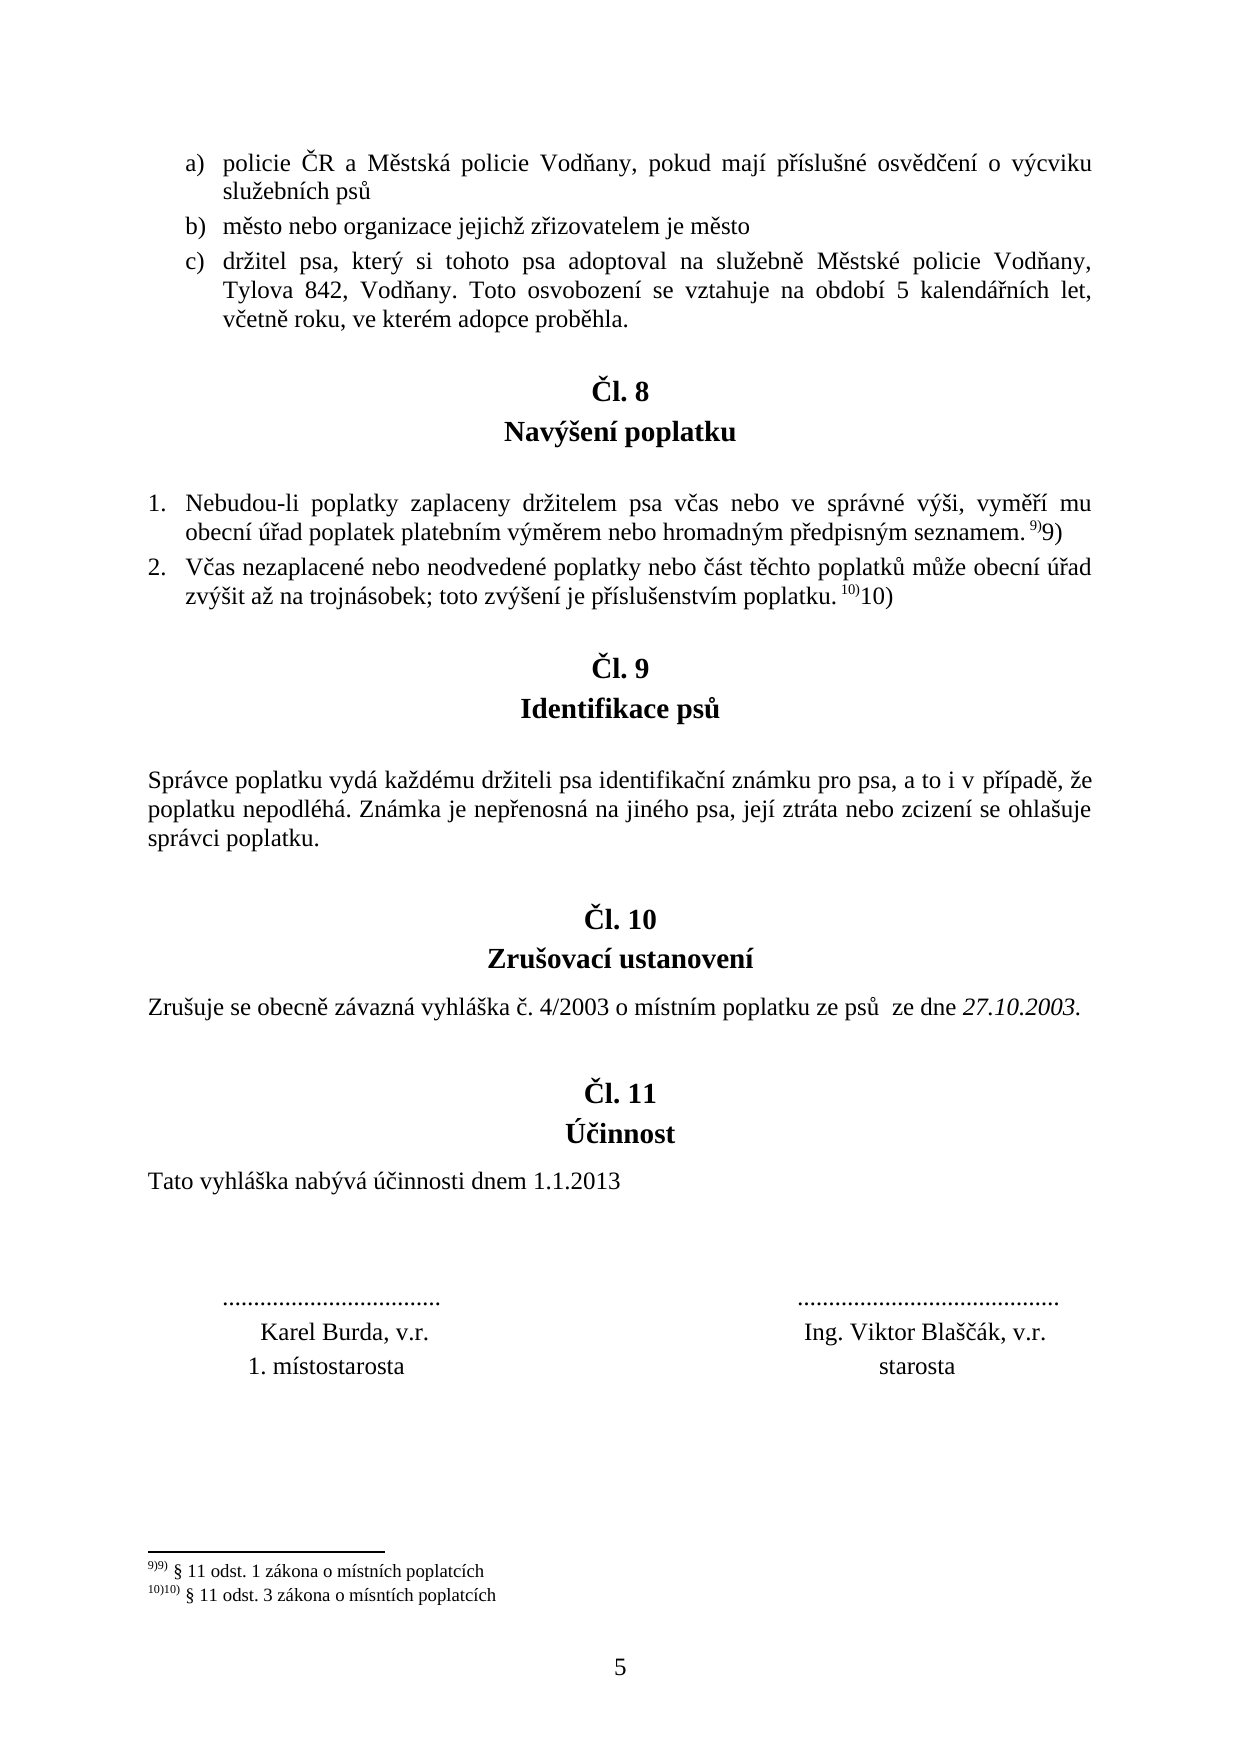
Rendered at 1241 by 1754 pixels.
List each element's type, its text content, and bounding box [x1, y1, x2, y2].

text Zrušuje se obecně závazná vyhláška č. 4/2003 o místním poplatku ze psů ze dne 27.10.2003. [148, 992, 1093, 1021]
text Karel Burda Ing. Viktor Blaščá [148, 1317, 1093, 1345]
text 1. místostarosta starosta [148, 1351, 1093, 1380]
text Správce poplatku vydá každému držiteli psa identifikační známku pro psa, a to i v případě, že poplatku nepodléhá. Známka je nepřenosná na jiného psa, její ztráta nebo zcizení se ohlašuje správci poplatku. [148, 766, 1093, 852]
text ................................... .......................................... [148, 1282, 1093, 1311]
text Čl. 10 [148, 902, 1093, 935]
list držitel psa, který si tohoto psa adoptoval na služebně Městské policie Vodňany, Tylova 842, Vodňany. Toto osvobození se vztahuje na období 5 kalendářních let, včetně roku, ve kterém adopce proběhla. [185, 246, 1093, 333]
text Zrušovací ustanovení [148, 942, 1093, 975]
list Nebudou-li poplatky zaplaceny držitelem psa včas nebo ve správné výši, vyměří mu obecní úřad poplatek platebním výměrem nebo hromadným předpisným seznamem. 9) [148, 488, 1093, 546]
text Čl. 11 [148, 1076, 1093, 1110]
list město nebo organizace jejichž zřizovatelem je město [185, 211, 1093, 240]
text Navýšení poplatku [148, 414, 1093, 447]
list Včas nezaplacené nebo neodvedené poplatky nebo část těchto poplatků může obecní úřad zvýšit až na trojnásobek; toto zvýšení je příslušenstvím poplatku. 10) [148, 552, 1093, 610]
text Identifikace psů [148, 691, 1093, 724]
text Čl. 8 [148, 374, 1093, 407]
text Účinnost [148, 1116, 1093, 1149]
text Tato vyhláška nabývá účinnosti dnem 1.1.2013 [148, 1166, 1093, 1195]
list policie ČR a Městská policie Vodňany, pokud mají příslušné osvědčení o výcviku služebních psů [185, 148, 1093, 205]
subtitle Čl. 9 [148, 651, 1093, 684]
